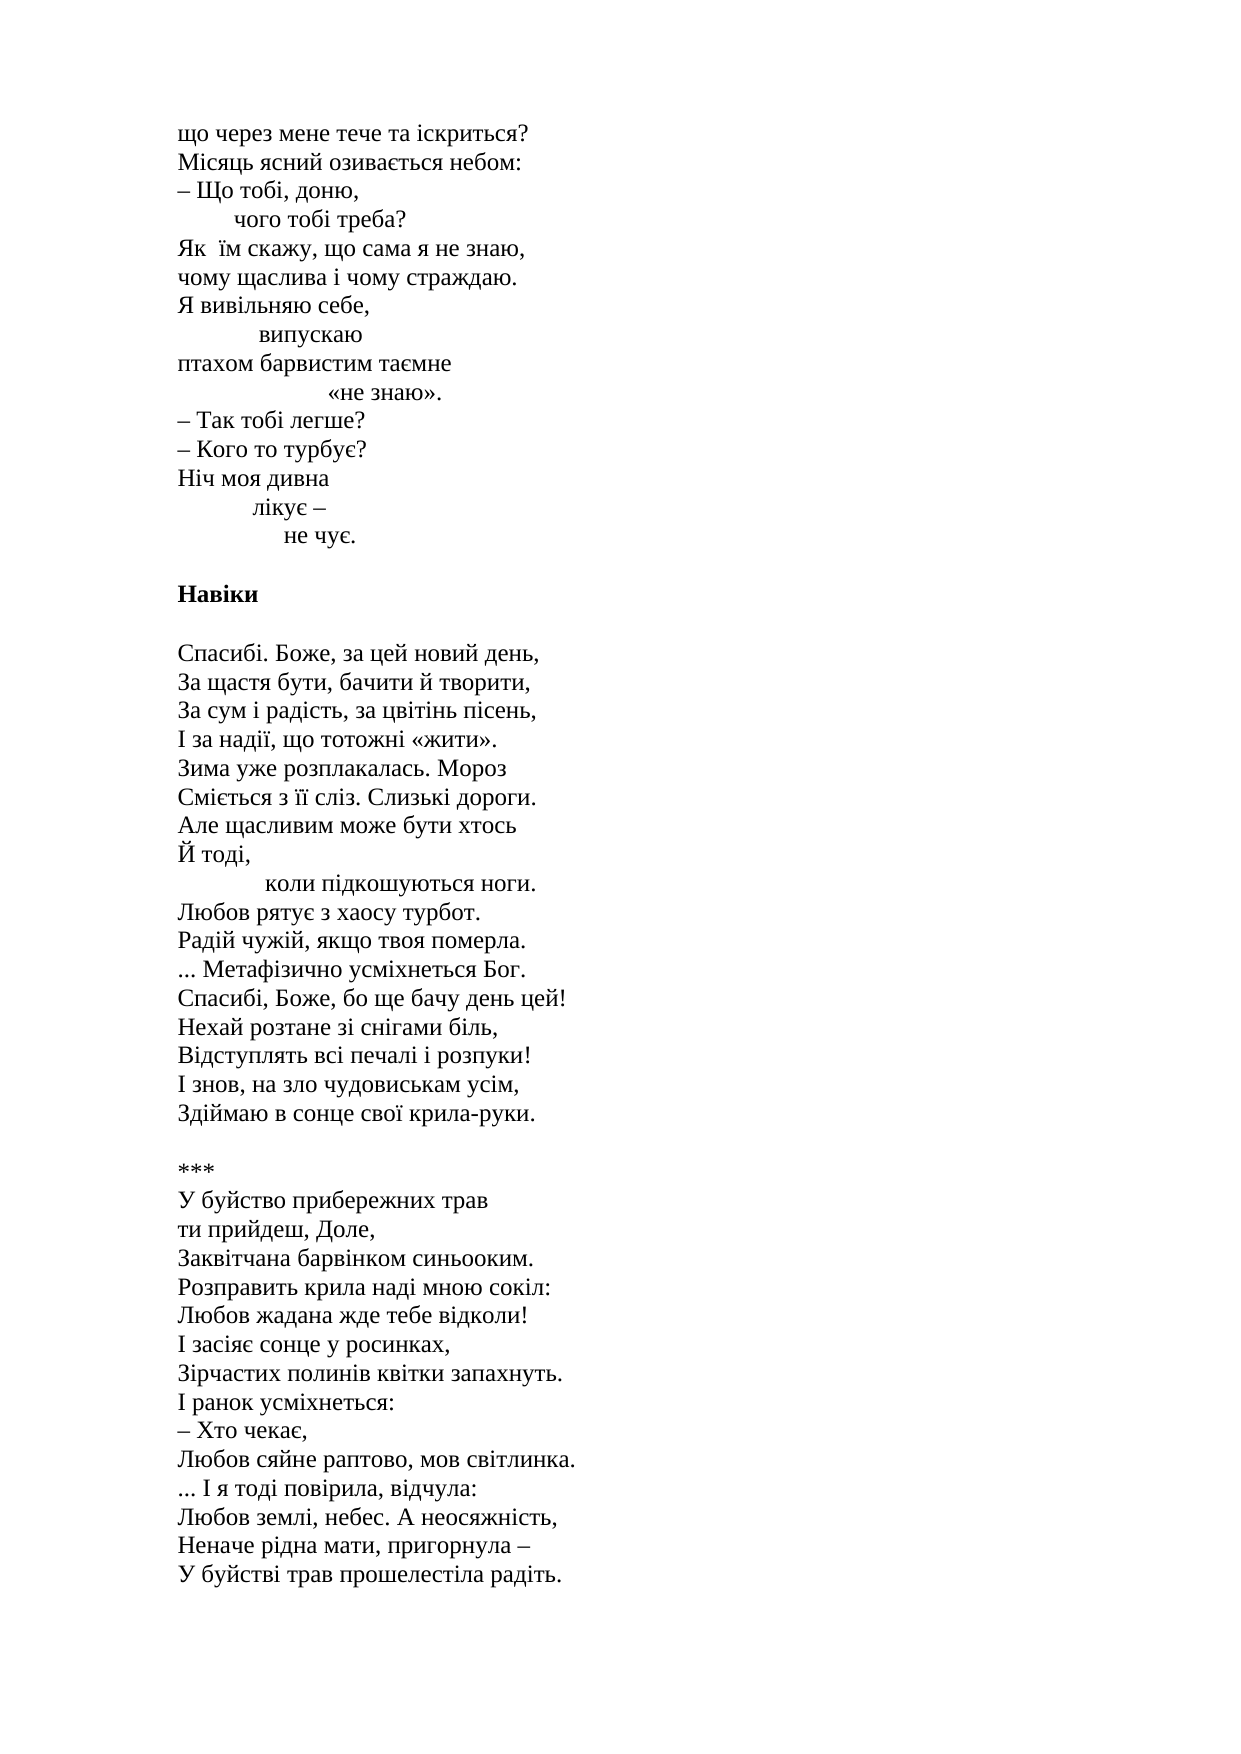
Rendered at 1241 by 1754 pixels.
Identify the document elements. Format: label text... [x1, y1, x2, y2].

text Як їм скажу, що сама я не знаю, чому щаслива i чому страждаю. Я вивільняю себе, випускаю птахом барвистим таємне «не знаю». – Так тобі легше? – Кого то турбує? Hiч моя дивна лікує – не чує. [177, 233, 1152, 549]
text Спасибі. Боже, за цей новий день, За щастя бути, бачити й творити, За сум і радість, за цвітінь пісень, І за надії, що тотожні «жити». Зима уже розплакалась. Мороз Сміється з її сліз. Слизькі дороги. Але щасливим може бути хтось Й тоді, коли підкошуються ноги. Любов рятує з хаосу турбот. Радій чужій, якщо твоя померла. ... Метафізично усміхнеться Бог. Спасибі, Боже, бо ще бачу день цей! Нехай розтане зі снігами біль, Відступлять всі печалі і розпуки! І знов, на зло чудовиськам усім, Здіймаю в сонце свої крила-руки. [177, 638, 1152, 1127]
text *** [177, 1157, 1152, 1186]
text У буйство прибережних трав ти прийдеш, Доле, Заквітчана барвінком синьооким. Розправить крила наді мною сокіл: Любов жадана жде тебе відколи! І засіяє сонце у росинках, Зірчастих полинів квітки запахнуть. І ранок усміхнеться: – Хто чекає, Любов сяйне раптово, мов світлинка. ... І я тоді повірила, відчула: Любов землі, небес. А неосяжність, Неначе рідна мати, пригорнула – У буйстві трав прошелестіла радіть. [177, 1186, 1152, 1588]
text Навіки [177, 579, 1152, 608]
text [177, 118, 1152, 233]
